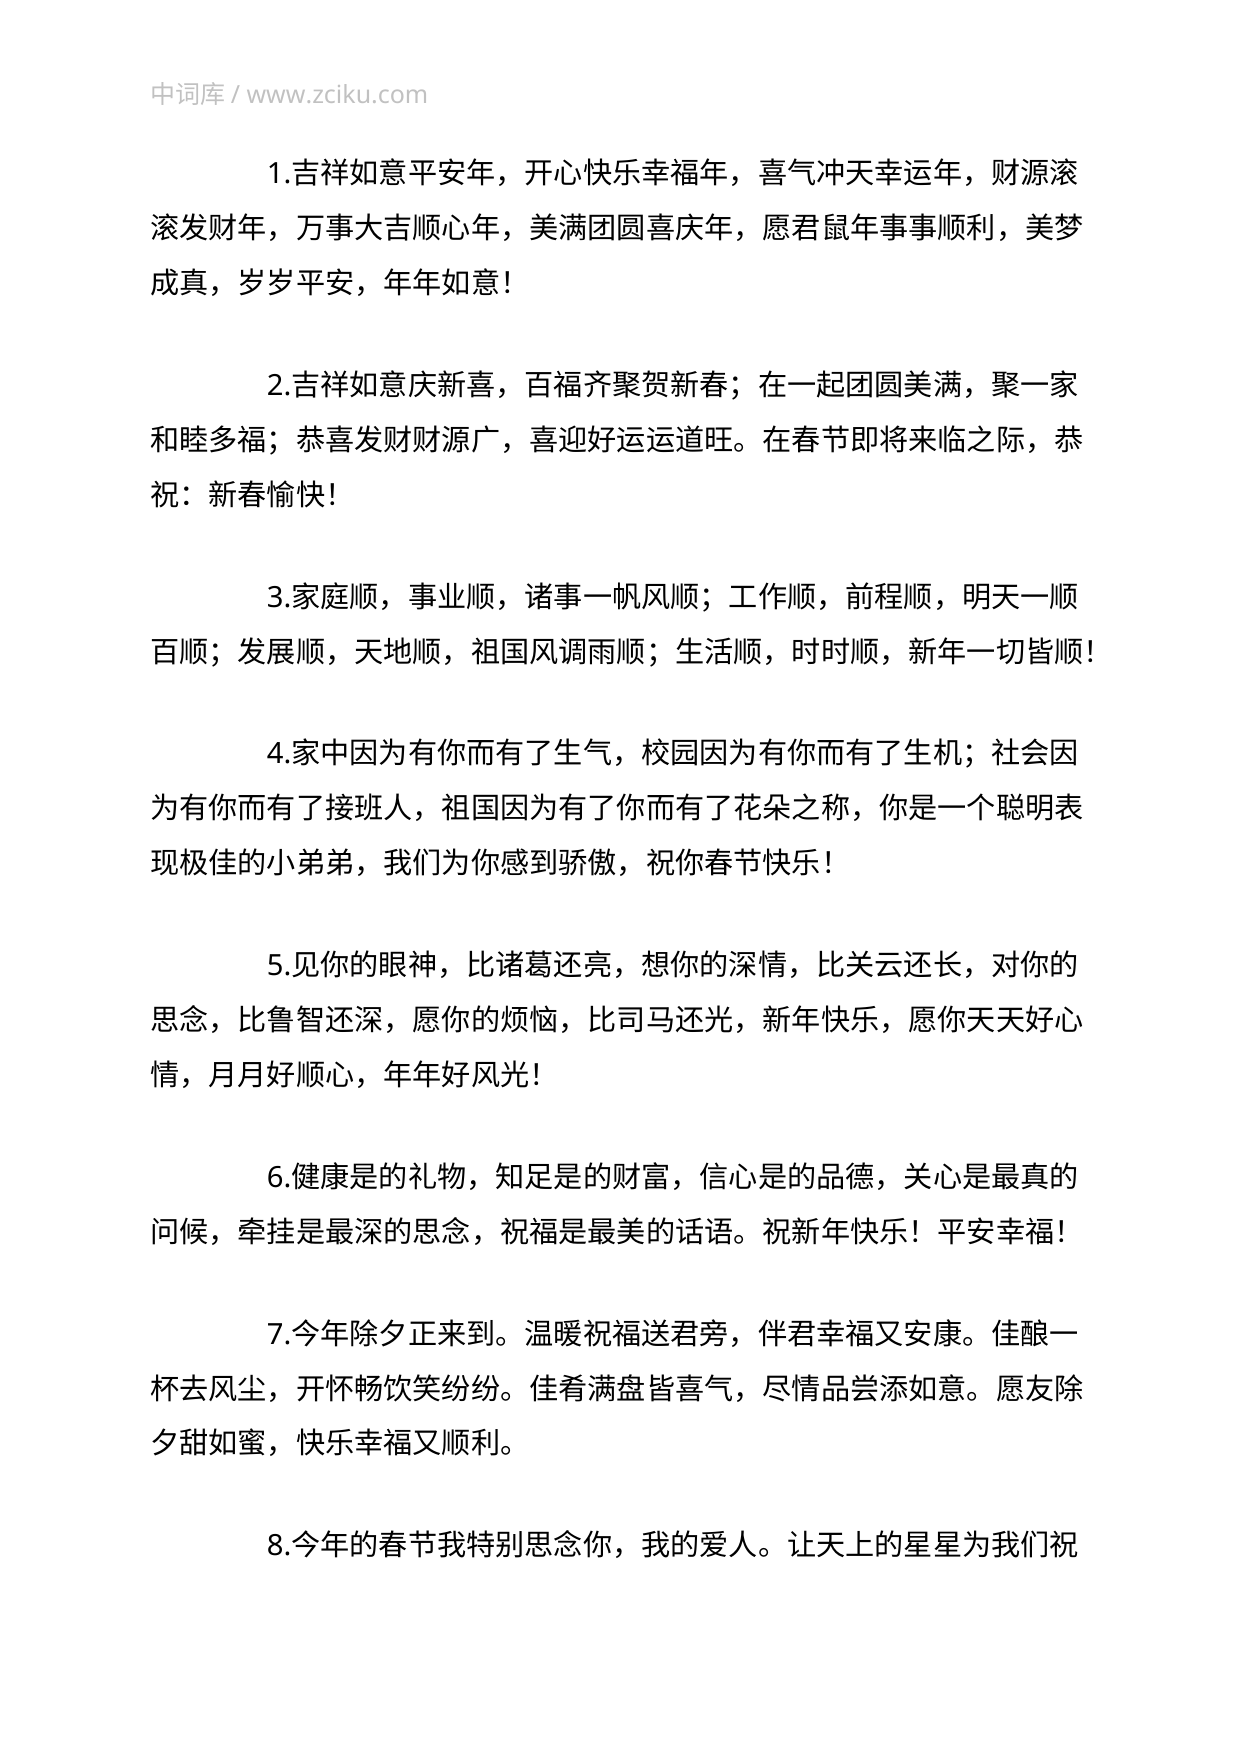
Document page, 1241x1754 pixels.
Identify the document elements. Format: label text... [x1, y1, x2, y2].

text 4.家中因为有你而有了生气，校园因为有你而有了生机；社会因为有你而有了接班人，祖国因为有了你而有了花朵之称，你是一个聪明表现极佳的小弟弟，我们为你感到骄傲，祝你春节快乐！ [150, 730, 1090, 882]
text 1.吉祥如意平安年，开心快乐幸福年，喜气冲天幸运年，财源滚滚发财年，万事大吉顺心年，美满团圆喜庆年，愿君鼠年事事顺利，美梦成真，岁岁平安，年年如意！ [150, 150, 1090, 302]
text 3.家庭顺，事业顺，诸事一帆风顺；工作顺，前程顺，明天一顺百顺；发展顺，天地顺，祖国风调雨顺；生活顺，时时顺，新年一切皆顺！ [150, 573, 1090, 671]
text 2.吉祥如意庆新喜，百福齐聚贺新春；在一起团圆美满，聚一家和睦多福；恭喜发财财源广，喜迎好运运道旺。在春节即将来临之际，恭祝：新春愉快！ [150, 362, 1090, 514]
text 5.见你的眼神，比诸葛还亮，想你的深情，比关云还长，对你的思念，比鲁智还深，愿你的烦恼，比司马还光，新年快乐，愿你天天好心情，月月好顺心，年年好风光！ [150, 942, 1090, 1094]
text 6.健康是的礼物，知足是的财富，信心是的品德，关心是最真的问候，牵挂是最深的思念，祝福是最美的话语。祝新年快乐！平安幸福！ [150, 1153, 1090, 1251]
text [150, 1522, 1090, 1564]
text 7.今年除夕正来到。温暖祝福送君旁，伴君幸福又安康。佳酿一杯去风尘，开怀畅饮笑纷纷。佳肴满盘皆喜气，尽情品尝添如意。愿友除夕甜如蜜，快乐幸福又顺利。 [150, 1310, 1090, 1462]
